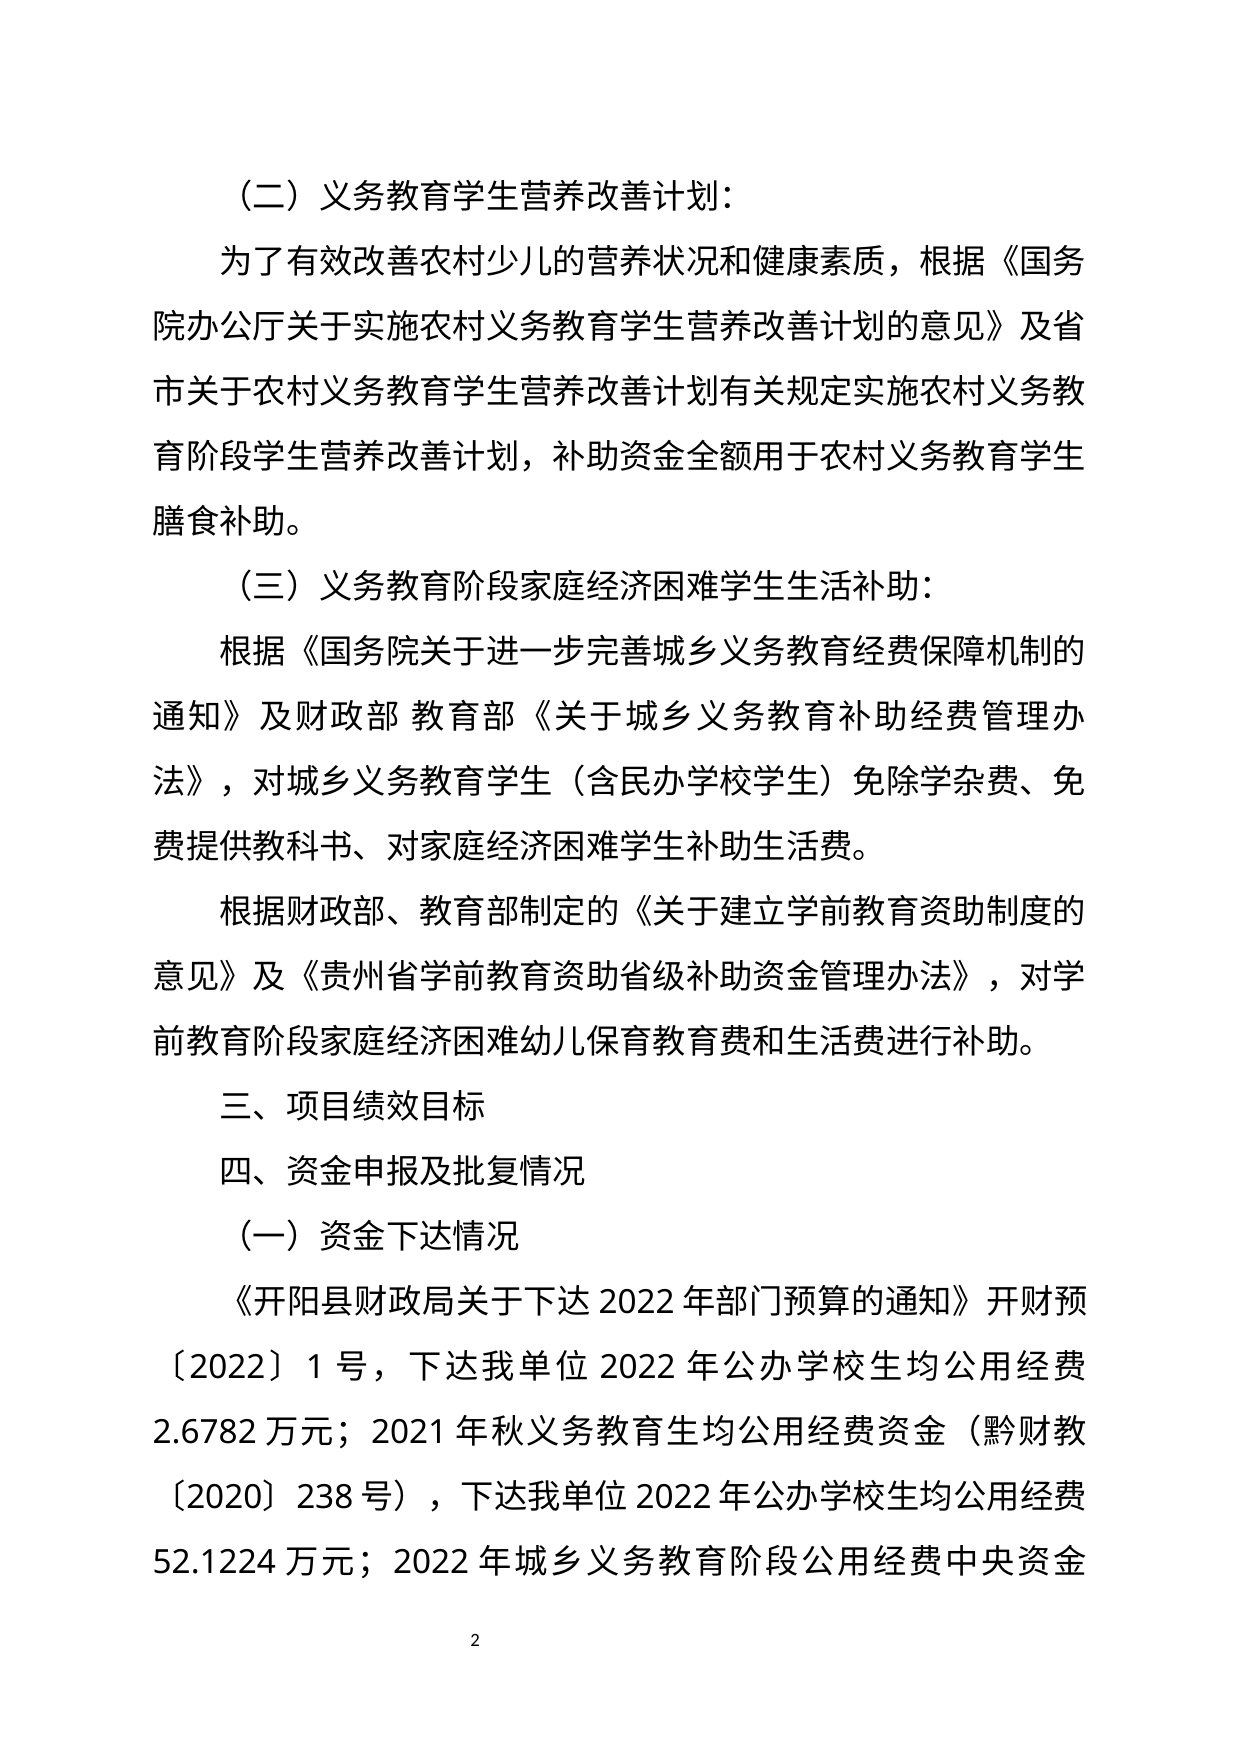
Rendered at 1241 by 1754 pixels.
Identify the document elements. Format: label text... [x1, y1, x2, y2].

text 四、资金申报及批复情况 [152, 1137, 1088, 1202]
text （二）义务教育学生营养改善计划： [152, 162, 1088, 227]
text 为了有效改善农村少儿的营养状况和健康素质，根据《国务院办公厅关于实施农村义务教育学生营养改善计划的意见》及省、市关于农村义务教育学生营养改善计划有关规定实施农村义务教育阶段学生营养改善计划，补助资金全额用于农村义务教育学生膳食补助。 [152, 227, 1088, 552]
text 根据《国务院关于进一步完善城乡义务教育经费保障机制的通知》及财政部 教育部《关于城乡义务教育补助经费管理办法》，对城乡义务教育学生（含民办学校学生）免除学杂费、免费提供教科书、对家庭经济困难学生补助生活费。 [152, 617, 1088, 877]
text （三）义务教育阶段家庭经济困难学生生活补助： [152, 552, 1088, 617]
text 根据财政部、教育部制定的《关于建立学前教育资助制度的意见》及《贵州省学前教育资助省级补助资金管理办法》，对学前教育阶段家庭经济困难幼儿保育教育费和生活费进行补助。 [152, 877, 1088, 1072]
text 三、项目绩效目标 [152, 1072, 1088, 1137]
text （一）资金下达情况 [152, 1202, 1088, 1267]
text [152, 1267, 1088, 1592]
